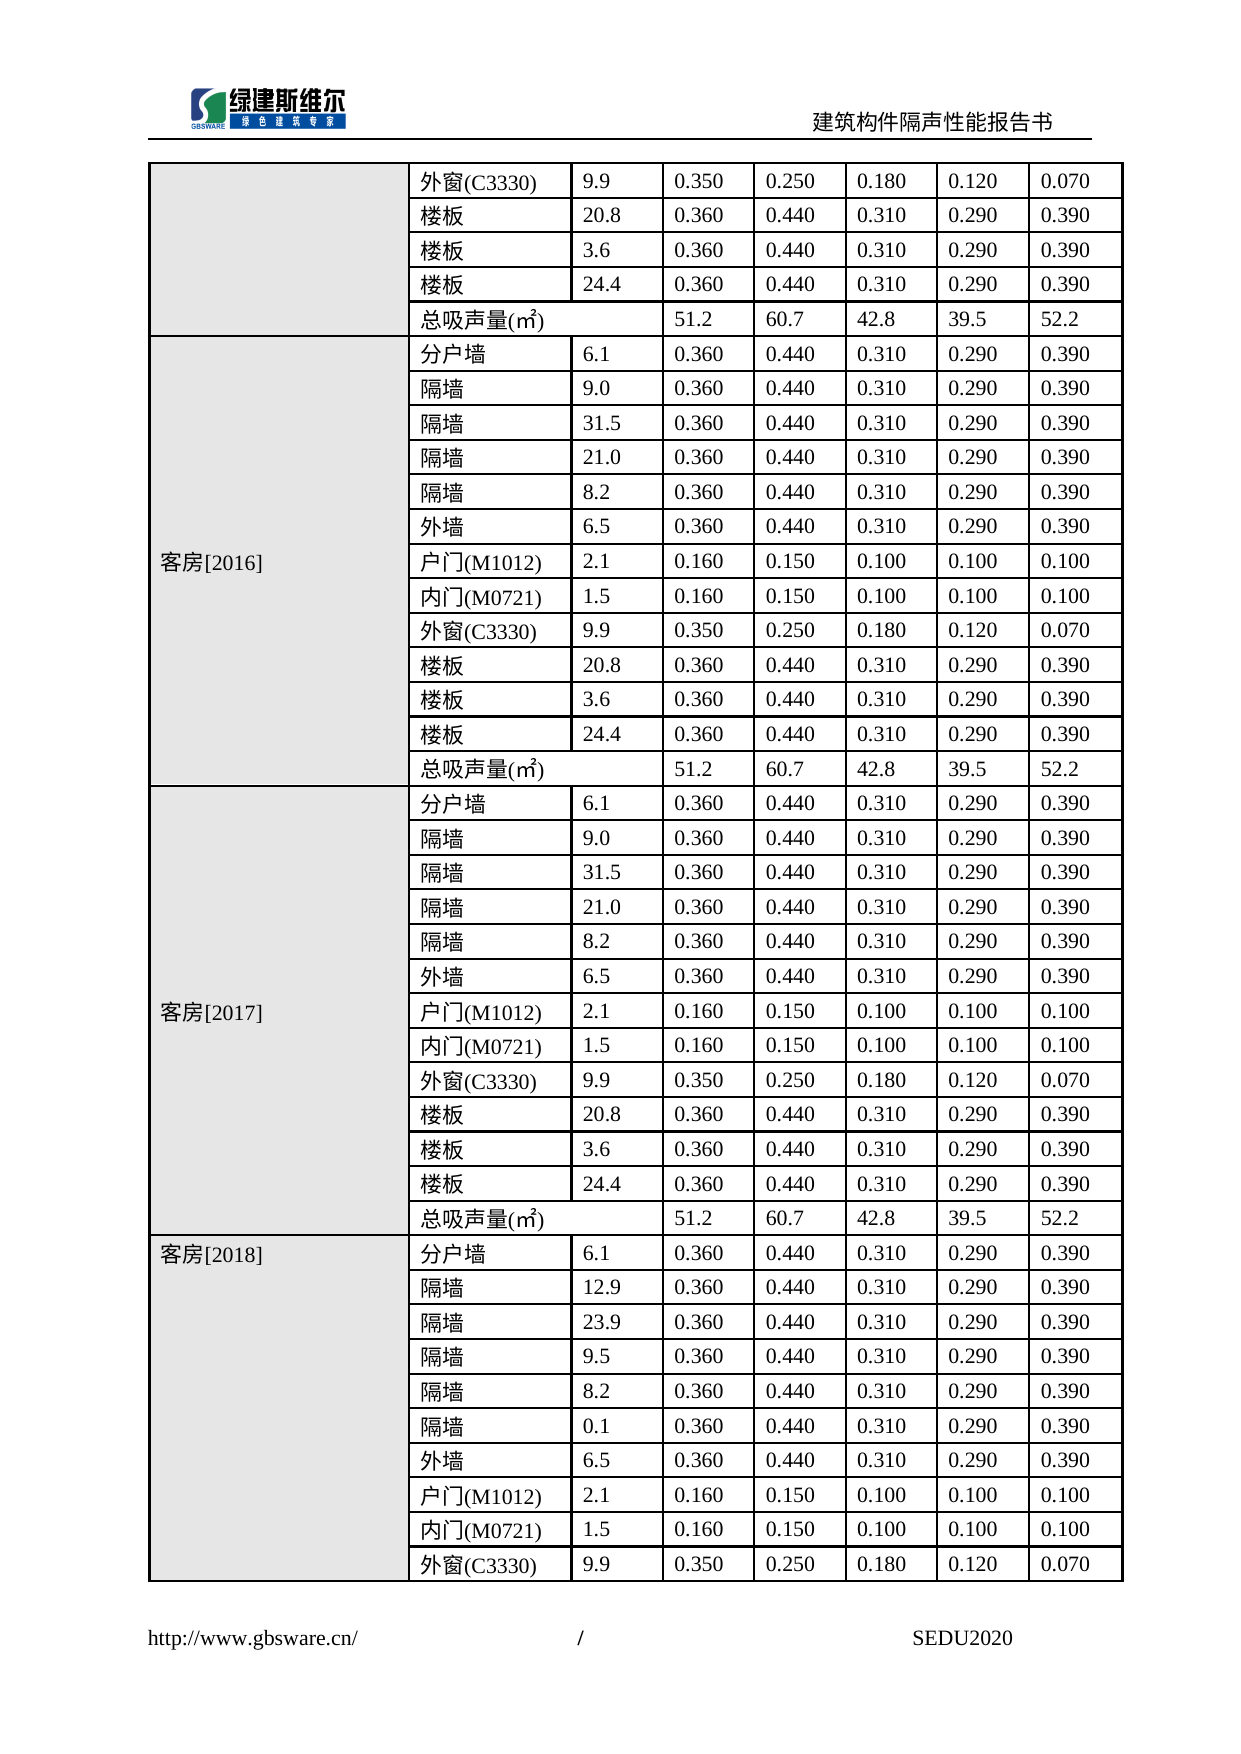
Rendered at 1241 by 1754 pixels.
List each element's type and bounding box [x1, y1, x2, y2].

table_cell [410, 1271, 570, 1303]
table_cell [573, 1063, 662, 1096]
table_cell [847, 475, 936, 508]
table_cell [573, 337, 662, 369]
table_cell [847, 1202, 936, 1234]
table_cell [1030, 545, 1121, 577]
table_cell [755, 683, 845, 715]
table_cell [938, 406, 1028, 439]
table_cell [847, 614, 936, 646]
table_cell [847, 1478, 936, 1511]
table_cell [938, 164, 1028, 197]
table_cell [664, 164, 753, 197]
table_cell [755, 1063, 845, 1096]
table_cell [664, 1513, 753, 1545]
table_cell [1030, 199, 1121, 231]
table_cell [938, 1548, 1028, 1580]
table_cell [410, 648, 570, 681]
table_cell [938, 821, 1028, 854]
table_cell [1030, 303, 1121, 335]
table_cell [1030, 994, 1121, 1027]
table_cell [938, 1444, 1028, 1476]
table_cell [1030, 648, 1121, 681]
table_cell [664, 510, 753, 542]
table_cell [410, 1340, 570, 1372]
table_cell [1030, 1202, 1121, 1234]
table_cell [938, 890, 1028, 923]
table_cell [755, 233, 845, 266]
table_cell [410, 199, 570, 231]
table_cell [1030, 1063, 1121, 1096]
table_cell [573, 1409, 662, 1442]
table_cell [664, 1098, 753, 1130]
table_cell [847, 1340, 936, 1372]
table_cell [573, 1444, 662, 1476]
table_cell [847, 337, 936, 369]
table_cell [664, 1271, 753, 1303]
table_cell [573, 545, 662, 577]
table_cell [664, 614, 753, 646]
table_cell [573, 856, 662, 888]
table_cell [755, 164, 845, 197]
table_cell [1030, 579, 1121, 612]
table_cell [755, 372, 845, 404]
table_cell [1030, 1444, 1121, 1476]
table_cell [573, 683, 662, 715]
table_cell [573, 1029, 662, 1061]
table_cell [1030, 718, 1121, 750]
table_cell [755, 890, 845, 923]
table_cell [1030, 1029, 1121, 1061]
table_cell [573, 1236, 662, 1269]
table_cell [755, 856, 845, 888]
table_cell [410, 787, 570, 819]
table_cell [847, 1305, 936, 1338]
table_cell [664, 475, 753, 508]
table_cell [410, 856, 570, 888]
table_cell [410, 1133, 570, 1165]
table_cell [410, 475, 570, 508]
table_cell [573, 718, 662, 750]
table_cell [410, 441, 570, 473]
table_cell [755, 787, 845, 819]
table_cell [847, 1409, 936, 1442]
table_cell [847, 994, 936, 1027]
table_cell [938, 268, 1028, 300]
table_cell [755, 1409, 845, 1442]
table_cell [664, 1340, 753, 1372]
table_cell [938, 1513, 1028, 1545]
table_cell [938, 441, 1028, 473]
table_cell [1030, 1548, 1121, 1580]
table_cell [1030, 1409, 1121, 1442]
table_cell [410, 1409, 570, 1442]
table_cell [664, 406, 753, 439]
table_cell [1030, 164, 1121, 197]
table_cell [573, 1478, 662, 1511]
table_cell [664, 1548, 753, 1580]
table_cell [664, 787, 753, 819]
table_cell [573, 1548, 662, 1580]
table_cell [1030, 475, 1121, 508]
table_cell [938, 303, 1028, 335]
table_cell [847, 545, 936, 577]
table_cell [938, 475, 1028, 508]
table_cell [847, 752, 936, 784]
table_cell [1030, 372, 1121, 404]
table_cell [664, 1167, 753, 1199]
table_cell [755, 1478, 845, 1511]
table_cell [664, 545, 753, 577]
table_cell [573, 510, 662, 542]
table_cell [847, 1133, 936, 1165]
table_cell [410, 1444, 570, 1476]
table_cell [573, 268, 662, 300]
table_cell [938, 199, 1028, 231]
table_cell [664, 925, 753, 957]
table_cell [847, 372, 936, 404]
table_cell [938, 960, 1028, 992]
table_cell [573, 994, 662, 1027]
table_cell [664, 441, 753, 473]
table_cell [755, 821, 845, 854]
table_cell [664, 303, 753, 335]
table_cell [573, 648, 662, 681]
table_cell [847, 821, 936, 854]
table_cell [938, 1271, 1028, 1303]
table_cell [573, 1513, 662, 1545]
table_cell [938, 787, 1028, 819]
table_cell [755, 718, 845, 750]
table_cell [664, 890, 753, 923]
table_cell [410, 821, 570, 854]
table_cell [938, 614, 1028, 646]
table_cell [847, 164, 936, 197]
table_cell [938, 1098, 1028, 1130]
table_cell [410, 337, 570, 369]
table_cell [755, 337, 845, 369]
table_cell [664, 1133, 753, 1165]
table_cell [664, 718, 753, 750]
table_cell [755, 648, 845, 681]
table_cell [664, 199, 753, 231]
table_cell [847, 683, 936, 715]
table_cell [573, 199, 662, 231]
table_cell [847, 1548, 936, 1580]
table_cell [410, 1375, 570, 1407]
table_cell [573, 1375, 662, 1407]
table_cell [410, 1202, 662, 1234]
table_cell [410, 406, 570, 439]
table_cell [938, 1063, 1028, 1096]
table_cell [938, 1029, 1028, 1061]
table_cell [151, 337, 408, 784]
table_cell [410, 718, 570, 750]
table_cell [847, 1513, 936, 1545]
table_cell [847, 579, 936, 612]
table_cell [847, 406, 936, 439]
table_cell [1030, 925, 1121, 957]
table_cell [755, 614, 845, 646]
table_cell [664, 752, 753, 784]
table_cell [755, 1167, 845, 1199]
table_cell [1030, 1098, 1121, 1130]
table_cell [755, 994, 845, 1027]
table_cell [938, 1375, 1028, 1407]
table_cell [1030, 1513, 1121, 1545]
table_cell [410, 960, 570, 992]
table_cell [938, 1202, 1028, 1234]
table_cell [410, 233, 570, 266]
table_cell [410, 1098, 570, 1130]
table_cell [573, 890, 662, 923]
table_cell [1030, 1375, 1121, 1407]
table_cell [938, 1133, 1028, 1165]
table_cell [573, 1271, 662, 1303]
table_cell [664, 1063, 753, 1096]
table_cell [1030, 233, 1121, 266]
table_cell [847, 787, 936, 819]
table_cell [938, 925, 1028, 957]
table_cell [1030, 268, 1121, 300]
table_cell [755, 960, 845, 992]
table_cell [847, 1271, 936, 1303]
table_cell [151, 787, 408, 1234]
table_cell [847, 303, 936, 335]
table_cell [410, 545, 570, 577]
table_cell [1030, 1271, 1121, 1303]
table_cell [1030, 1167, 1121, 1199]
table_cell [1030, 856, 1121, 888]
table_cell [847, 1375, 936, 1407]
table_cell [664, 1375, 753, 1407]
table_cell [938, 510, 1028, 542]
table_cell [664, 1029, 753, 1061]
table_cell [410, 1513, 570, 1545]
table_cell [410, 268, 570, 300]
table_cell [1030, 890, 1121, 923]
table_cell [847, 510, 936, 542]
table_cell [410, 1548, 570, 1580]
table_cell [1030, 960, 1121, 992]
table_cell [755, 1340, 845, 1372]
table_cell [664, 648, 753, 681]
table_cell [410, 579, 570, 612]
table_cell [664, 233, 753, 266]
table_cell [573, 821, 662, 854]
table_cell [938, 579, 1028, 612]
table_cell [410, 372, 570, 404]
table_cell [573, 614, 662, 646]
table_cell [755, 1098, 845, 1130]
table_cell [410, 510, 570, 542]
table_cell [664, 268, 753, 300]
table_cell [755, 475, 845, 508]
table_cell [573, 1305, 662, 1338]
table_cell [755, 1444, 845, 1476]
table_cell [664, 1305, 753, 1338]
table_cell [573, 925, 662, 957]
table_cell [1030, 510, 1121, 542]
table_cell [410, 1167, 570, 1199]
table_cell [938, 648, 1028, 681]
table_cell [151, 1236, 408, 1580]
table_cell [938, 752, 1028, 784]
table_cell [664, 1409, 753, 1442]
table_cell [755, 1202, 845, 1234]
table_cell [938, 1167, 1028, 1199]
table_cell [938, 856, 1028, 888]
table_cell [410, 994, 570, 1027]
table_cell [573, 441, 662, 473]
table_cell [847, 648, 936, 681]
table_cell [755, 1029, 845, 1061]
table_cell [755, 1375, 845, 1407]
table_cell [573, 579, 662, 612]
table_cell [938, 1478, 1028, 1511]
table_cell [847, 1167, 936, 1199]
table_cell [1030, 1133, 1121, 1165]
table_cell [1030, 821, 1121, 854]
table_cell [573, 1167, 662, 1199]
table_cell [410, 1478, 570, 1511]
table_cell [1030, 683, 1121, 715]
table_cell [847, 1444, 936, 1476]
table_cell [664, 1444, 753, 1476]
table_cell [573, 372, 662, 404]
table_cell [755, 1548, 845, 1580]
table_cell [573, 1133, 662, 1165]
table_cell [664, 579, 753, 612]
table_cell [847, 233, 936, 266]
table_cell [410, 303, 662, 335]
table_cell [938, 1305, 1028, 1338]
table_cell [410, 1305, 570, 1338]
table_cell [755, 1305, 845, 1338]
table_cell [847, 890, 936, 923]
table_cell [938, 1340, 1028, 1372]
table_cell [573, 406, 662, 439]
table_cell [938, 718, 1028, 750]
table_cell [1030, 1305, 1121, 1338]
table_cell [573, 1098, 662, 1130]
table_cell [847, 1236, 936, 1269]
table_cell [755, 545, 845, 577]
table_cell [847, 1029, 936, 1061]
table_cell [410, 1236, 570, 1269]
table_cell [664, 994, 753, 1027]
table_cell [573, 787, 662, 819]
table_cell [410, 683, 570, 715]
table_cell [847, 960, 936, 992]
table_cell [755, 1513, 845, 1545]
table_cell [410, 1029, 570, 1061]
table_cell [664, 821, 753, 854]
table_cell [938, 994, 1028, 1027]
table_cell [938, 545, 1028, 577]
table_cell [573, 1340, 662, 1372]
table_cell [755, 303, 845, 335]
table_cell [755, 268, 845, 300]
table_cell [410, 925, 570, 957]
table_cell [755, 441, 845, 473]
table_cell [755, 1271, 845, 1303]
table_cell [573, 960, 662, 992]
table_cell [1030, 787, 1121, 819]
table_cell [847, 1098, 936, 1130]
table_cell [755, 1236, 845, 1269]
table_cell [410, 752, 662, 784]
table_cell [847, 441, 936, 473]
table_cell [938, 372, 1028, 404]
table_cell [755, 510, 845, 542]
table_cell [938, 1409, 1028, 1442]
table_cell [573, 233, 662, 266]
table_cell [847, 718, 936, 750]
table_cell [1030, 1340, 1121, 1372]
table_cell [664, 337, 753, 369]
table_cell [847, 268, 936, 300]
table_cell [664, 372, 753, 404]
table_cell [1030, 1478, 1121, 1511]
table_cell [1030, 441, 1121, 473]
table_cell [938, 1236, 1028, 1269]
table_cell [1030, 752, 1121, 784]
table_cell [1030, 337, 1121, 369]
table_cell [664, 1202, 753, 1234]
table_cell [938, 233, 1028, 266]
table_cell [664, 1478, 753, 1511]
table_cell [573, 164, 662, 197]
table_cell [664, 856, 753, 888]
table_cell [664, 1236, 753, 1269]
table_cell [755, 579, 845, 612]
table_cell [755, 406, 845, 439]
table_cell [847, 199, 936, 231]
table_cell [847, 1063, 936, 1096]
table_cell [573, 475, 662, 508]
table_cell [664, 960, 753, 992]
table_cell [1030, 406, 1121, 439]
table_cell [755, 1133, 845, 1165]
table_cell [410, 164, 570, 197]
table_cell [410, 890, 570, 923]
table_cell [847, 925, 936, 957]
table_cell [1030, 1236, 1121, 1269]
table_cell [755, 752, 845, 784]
picture [187, 88, 347, 130]
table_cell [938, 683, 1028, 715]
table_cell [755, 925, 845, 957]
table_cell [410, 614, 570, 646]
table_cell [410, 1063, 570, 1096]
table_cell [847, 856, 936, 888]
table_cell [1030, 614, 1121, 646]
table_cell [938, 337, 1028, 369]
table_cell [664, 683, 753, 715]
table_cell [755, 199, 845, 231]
